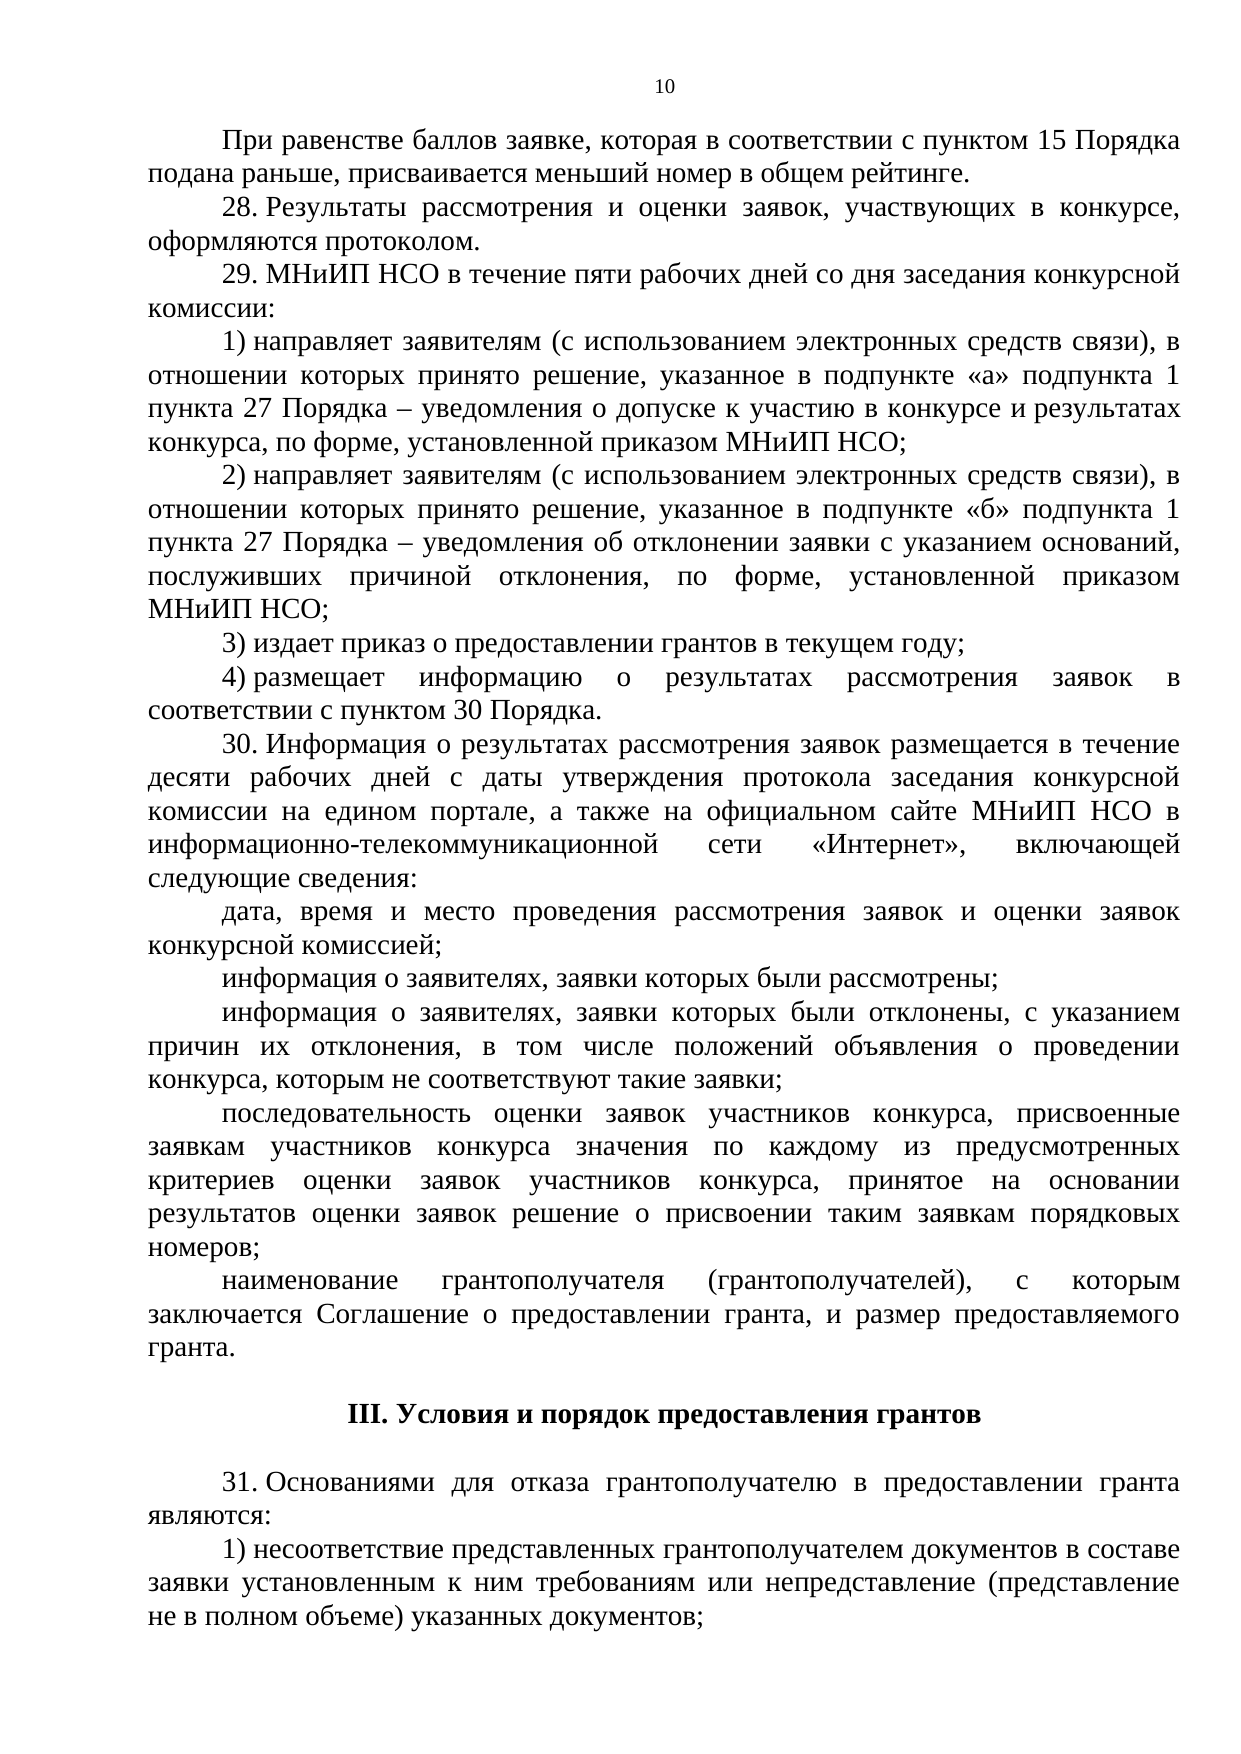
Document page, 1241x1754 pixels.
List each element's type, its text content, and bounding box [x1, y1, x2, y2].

text 4) размещает информацию о результатах рассмотрения заявок в соответствии с пунктом 30 Порядка. [148, 659, 1181, 726]
text 2) направляет заявителям (с использованием электронных средств связи), в отношении которых принято решение, указанное в подпункте «б» подпункта 1 пункта 27 Порядка – уведомления об отклонении заявки с указанием оснований, послуживших причиной отклонения, по форме, установленной приказом МНиИП НСО; [148, 457, 1181, 625]
text последовательность оценки заявок участников конкурса, присвоенные заявкам участников конкурса значения по каждому из предусмотренных критериев оценки заявок участников конкурса, принятое на основании результатов оценки заявок решение о присвоении таким заявкам порядковых номеров; [148, 1095, 1181, 1262]
text III. Условия и порядок предоставления грантов [148, 1397, 1181, 1430]
text 29. МНиИП НСО в течение пяти рабочих дней со дня заседания конкурсной комиссии: [148, 256, 1181, 323]
text 3) издает приказ о предоставлении грантов в текущем году; [148, 625, 1181, 659]
text 28. Результаты рассмотрения и оценки заявок, участвующих в конкурсе, оформляются протоколом. [148, 189, 1181, 256]
text 30. Информация о результатах рассмотрения заявок размещается в течение десяти рабочих дней с даты утверждения протокола заседания конкурсной комиссии на едином портале, а также на официальном сайте МНиИП НСО в информационно-телекоммуникационной сети «Интернет», включающей следующие сведения: [148, 726, 1181, 893]
text 1) направляет заявителям (с использованием электронных средств связи), в отношении которых принято решение, указанное в подпункте «а» подпункта 1 пункта 27 Порядка – уведомления о допуске к участию в конкурсе и результатах конкурса, по форме, установленной приказом МНиИП НСО; [148, 323, 1181, 457]
text При равенстве баллов заявке, которая в соответствии с пунктом 15 Порядка подана раньше, присваивается меньший номер в общем рейтинге. [148, 122, 1181, 189]
text дата, время и место проведения рассмотрения заявок и оценки заявок конкурсной комиссией; [148, 893, 1181, 961]
text наименование грантополучателя (грантополучателей), с которым заключается Соглашение о предоставлении гранта, и размер предоставляемого гранта. [148, 1262, 1181, 1363]
text информация о заявителях, заявки которых были отклонены, с указанием причин их отклонения, в том числе положений объявления о проведении конкурса, которым не соответствуют такие заявки; [148, 994, 1181, 1095]
text информация о заявителях, заявки которых были рассмотрены; [148, 961, 1181, 994]
text 1) несоответствие представленных грантополучателем документов в составе заявки установленным к ним требованиям или непредставление (представление не в полном объеме) указанных документов; [148, 1531, 1181, 1631]
text 31. Основаниями для отказа грантополучателю в предоставлении гранта являются: [148, 1464, 1181, 1531]
